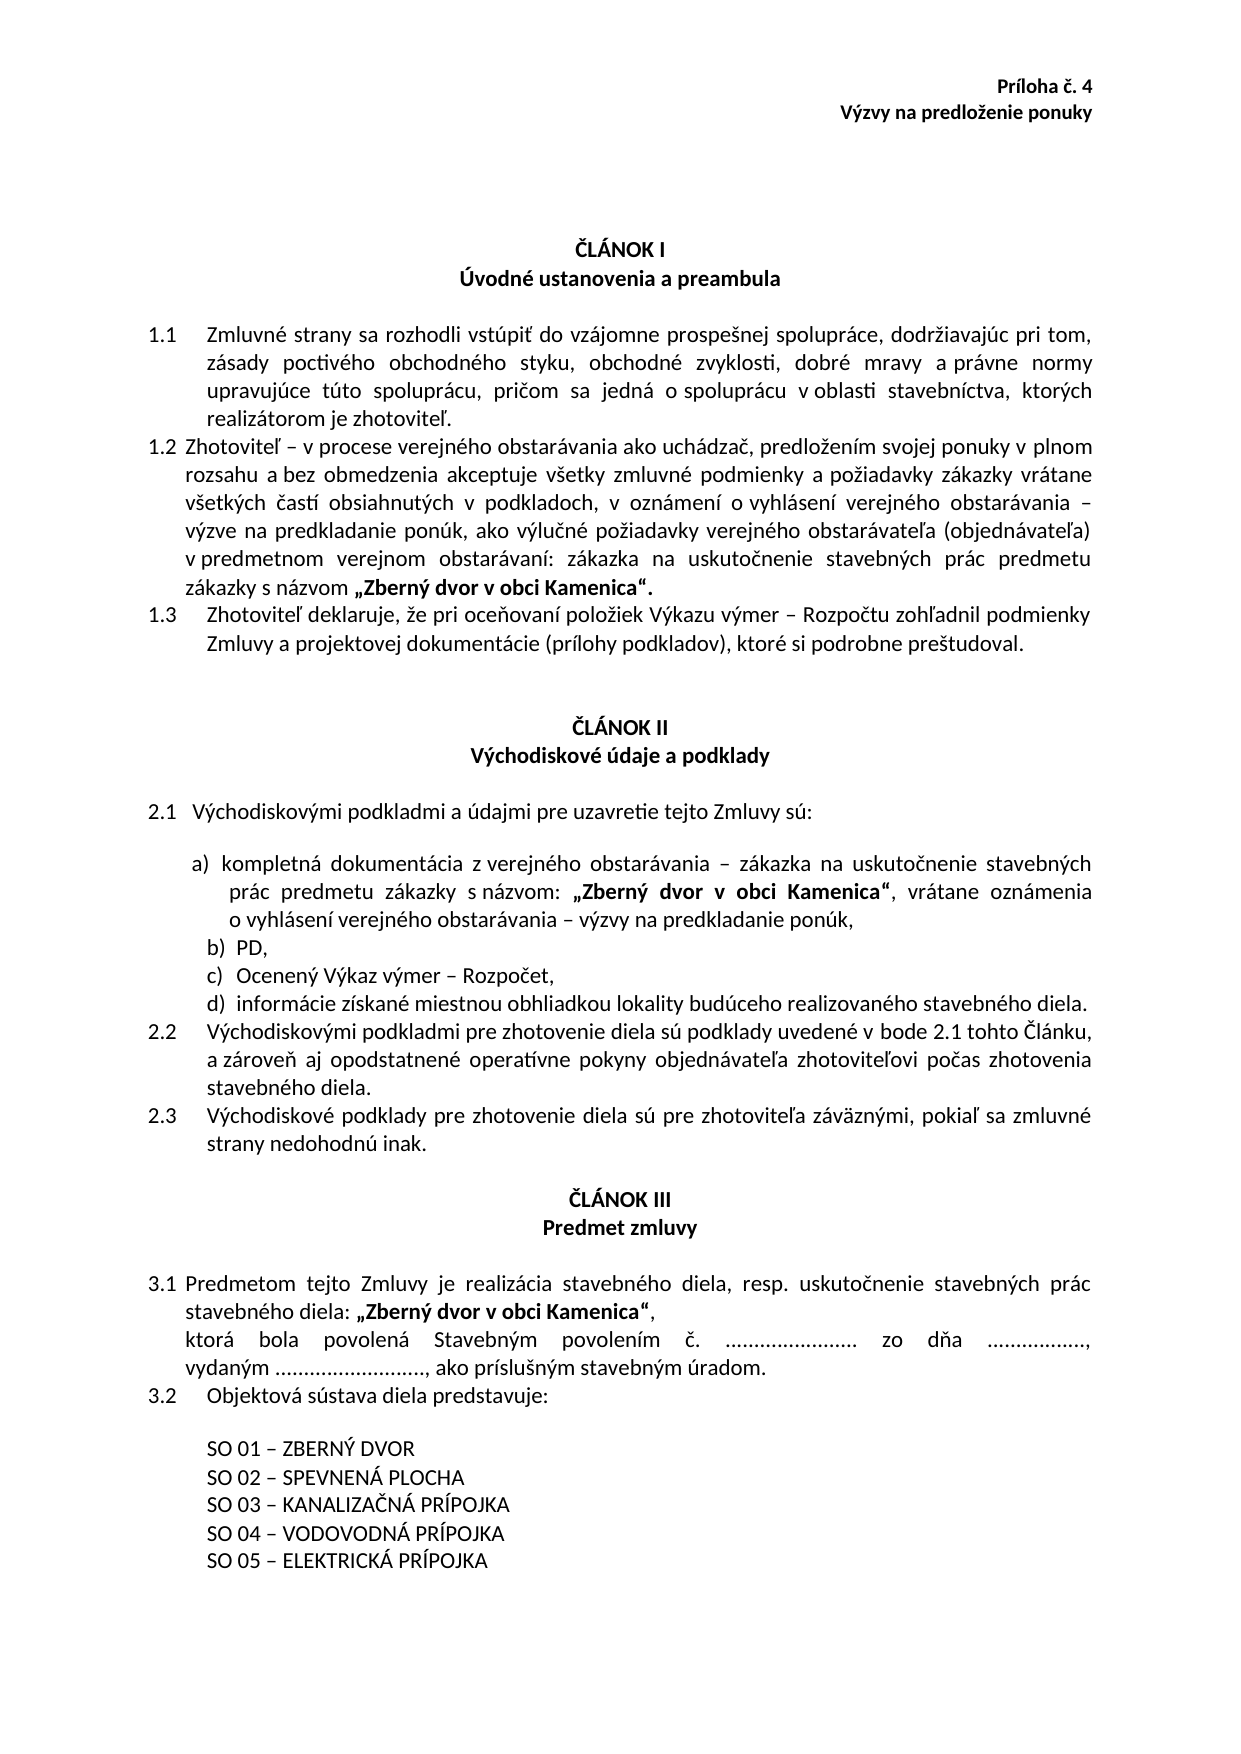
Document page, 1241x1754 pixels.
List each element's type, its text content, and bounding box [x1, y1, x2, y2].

text SO 03 – KANALIZAČNÁ PRÍPOJKA [207, 1491, 1093, 1519]
text SO 02 – SPEVNENÁ PLOCHA [207, 1463, 1093, 1491]
subtitle Východiskové údaje a podklady [148, 741, 1093, 769]
text SO 05 – ELEKTRICKÁ PRÍPOJKA [207, 1547, 1093, 1575]
subtitle ČLÁNOK II [148, 713, 1093, 741]
list Východiskovými podkladmi pre zhotovenie diela sú podklady uvedené v bode 2.1 tohto Článku, a zároveň aj opodstatnené operatívne pokyny objednávateľa zhotoviteľovi počas zhotovenia stavebného diela. [148, 1017, 1093, 1101]
list Ocenený Výkaz výmer – Rozpočet, [207, 961, 1093, 989]
subtitle Zmluvné strany sa rozhodli vstúpiť do vzájomne prospešnej spolupráce, dodržiavajúc pri tom, zásady poctivého obchodného styku, obchodné zvyklosti, dobré mravy a právne normy upravujúce túto spoluprácu, pričom sa jedná o spoluprácu v oblasti stavebníctva, ktorých realizátorom je zhotoviteľ. [148, 320, 1093, 432]
subtitle Úvodné ustanovenia a preambula [148, 263, 1093, 292]
list kompletná dokumentácia z verejného obstarávania – zákazka na uskutočnenie stavebných prác predmetu zákazky s názvom: „Zberný dvor v obci Kamenica“, vrátane oznámenia o vyhlásení verejného obstarávania – výzvy na predkladanie ponúk, [191, 849, 1093, 933]
list PD, [207, 933, 1093, 961]
list informácie získané miestnou obhliadkou lokality budúceho realizovaného stavebného diela. [207, 989, 1093, 1017]
subtitle ČLÁNOK III [148, 1185, 1093, 1213]
list Východiskovými podkladmi a údajmi pre uzavretie tejto Zmluvy sú: [148, 797, 1093, 825]
subtitle Zhotoviteľ – v procese verejného obstarávania ako uchádzač, predložením svojej ponuky v plnom rozsahu a bez obmedzenia akceptuje všetky zmluvné podmienky a požiadavky zákazky vrátane všetkých častí obsiahnutých v podkladoch, v oznámení o vyhlásení verejného obstarávania – výzve na predkladanie ponúk, ako výlučné požiadavky verejného obstarávateľa (objednávateľa) v predmetnom verejnom obstarávaní: zákazka na uskutočnenie stavebných prác predmetu zákazky s názvom „Zberný dvor v obci Kamenica“. [148, 432, 1093, 601]
text ktorá bola povolená Stavebným povolením č. ....................... zo dňa ................., vydaným .........................., ako príslušným stavebným úradom. [185, 1325, 1093, 1381]
list Objektová sústava diela predstavuje: [148, 1381, 1093, 1409]
list Predmetom tejto Zmluvy je realizácia stavebného diela, resp. uskutočnenie stavebných prác stavebného diela: „Zberný dvor v obci Kamenica“, [148, 1269, 1093, 1325]
subtitle Predmet zmluvy [148, 1213, 1093, 1241]
subtitle ČLÁNOK I [148, 234, 1093, 263]
text SO 01 – ZBERNÝ DVOR [148, 1434, 1093, 1463]
text SO 04 – VODOVODNÁ PRÍPOJKA [207, 1519, 1093, 1547]
list Východiskové podklady pre zhotovenie diela sú pre zhotoviteľa záväznými, pokiaľ sa zmluvné strany nedohodnú inak. [148, 1101, 1093, 1157]
subtitle Zhotoviteľ deklaruje, že pri oceňovaní položiek Výkazu výmer – Rozpočtu zohľadnil podmienky Zmluvy a projektovej dokumentácie (prílohy podkladov), ktoré si podrobne preštudoval. [148, 601, 1093, 657]
